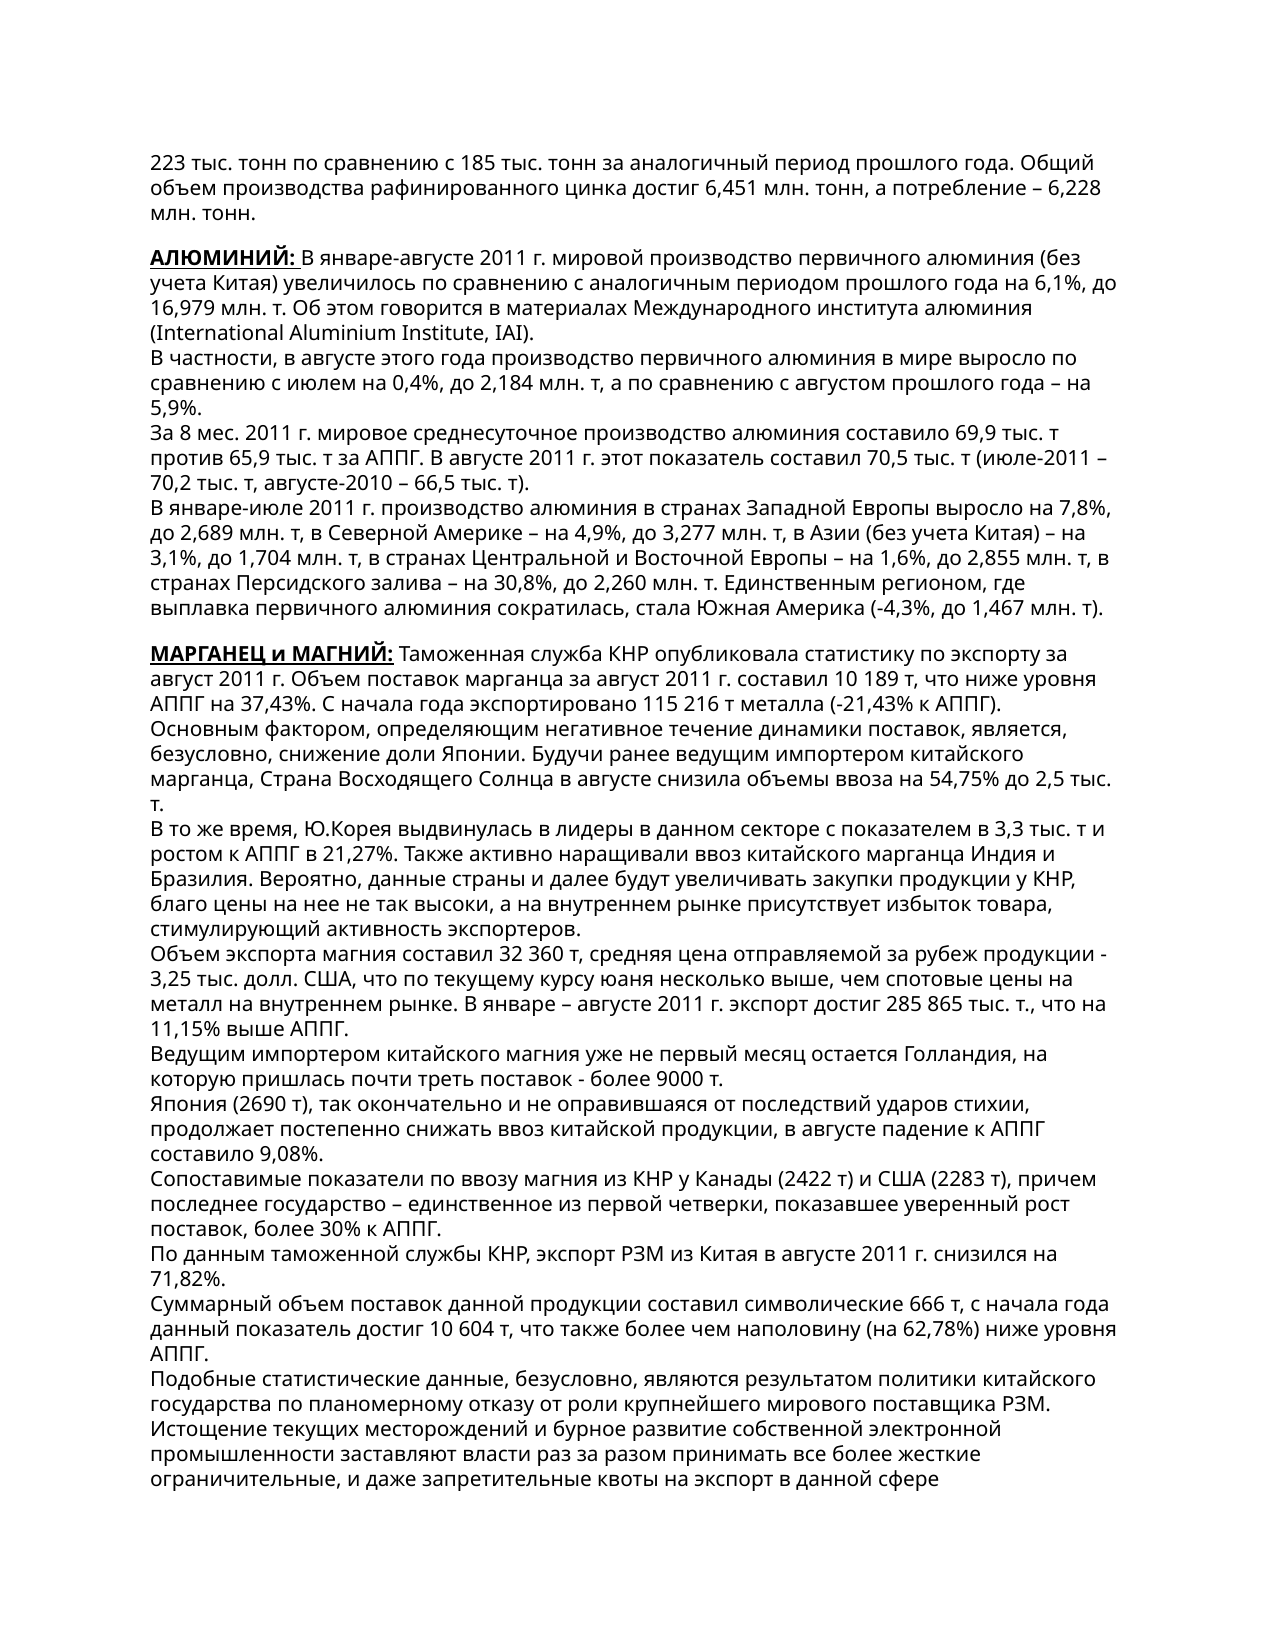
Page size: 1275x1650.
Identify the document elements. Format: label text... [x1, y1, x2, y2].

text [150, 150, 1125, 225]
text АЛЮМИНИЙ: В январе-августе 2011 г. мировой производство первичного алюминия (без учета Китая) увеличилось по сравнению с аналогичным периодом прошлого года на 6,1%, до 16,979 млн. т. Об этом говорится в материалах Международного института алюминия (International Aluminium Institute, IAI). В частности, в августе этого года производство первичного алюминия в мире выросло по сравнению с июлем на 0,4%, до 2,184 млн. т, а по сравнению с августом прошлого года – на 5,9%. За 8 мес. 2011 г. мировое среднесуточное производство алюминия составило 69,9 тыс. т против 65,9 тыс. т за АППГ. В августе 2011 г. этот показатель составил 70,5 тыс. т (июле-2011 – 70,2 тыс. т, августе-2010 – 66,5 тыс. т). В январе-июле 2011 г. производство алюминия в странах Западной Европы выросло на 7,8%, до 2,689 млн. т, в Северной Америке – на 4,9%, до 3,277 млн. т, в Азии (без учета Китая) – на 3,1%, до 1,704 млн. т, в странах Центральной и Восточной Европы – на 1,6%, до 2,855 млн. т, в странах Персидского залива – на 30,8%, до 2,260 млн. т. Единственным регионом, где выплавка первичного алюминия сократилась, стала Южная Америка (-4,3%, до 1,467 млн. т). [150, 246, 1125, 621]
text МАРГАНЕЦ и МАГНИЙ: Таможенная служба КНР опубликовала статистику по экспорту за август 2011 г. Объем поставок марганца за август 2011 г. составил 10 189 т, что ниже уровня АППГ на 37,43%. С начала года экспортировано 115 216 т металла (-21,43% к АППГ). Основным фактором, определяющим негативное течение динамики поставок, является, безусловно, снижение доли Японии. Будучи ранее ведущим импортером китайского марганца, Страна Восходящего Солнца в августе снизила объемы ввоза на 54,75% до 2,5 тыс. т. В то же время, Ю.Корея выдвинулась в лидеры в данном секторе с показателем в 3,3 тыс. т и ростом к АППГ в 21,27%. Также активно наращивали ввоз китайского марганца Индия и Бразилия. Вероятно, данные страны и далее будут увеличивать закупки продукции у КНР, благо цены на нее не так высоки, а на внутреннем рынке присутствует избыток товара, стимулирующий активность экспортеров. Объем экспорта магния составил 32 360 т, средняя цена отправляемой за рубеж продукции - 3,25 тыс. долл. США, что по текущему курсу юаня несколько выше, чем спотовые цены на металл на внутреннем рынке. В январе – августе 2011 г. экспорт достиг 285 865 тыс. т., что на 11,15% выше АППГ. Ведущим импортером китайского магния уже не первый месяц остается Голландия, на которую пришлась почти треть поставок - более 9000 т. Япония (2690 т), так окончательно и не оправившаяся от последствий ударов стихии, продолжает постепенно снижать ввоз китайской продукции, в августе падение к АППГ составило 9,08%. Сопоставимые показатели по ввозу магния из КНР у Канады (2422 т) и США (2283 т), причем последнее государство – единственное из первой четверки, показавшее уверенный рост поставок, более 30% к АППГ. По данным таможенной службы КНР, экспорт РЗМ из Китая в августе 2011 г. снизился на 71,82%. Суммарный объем поставок данной продукции составил символические 666 т, с начала года данный показатель достиг 10 604 т, что также более чем наполовину (на 62,78%) ниже уровня АППГ. Подобные статистические данные, безусловно, являются результатом политики китайского государства по планомерному отказу от роли крупнейшего мирового поставщика РЗМ. Истощение текущих месторождений и бурное развитие собственной электронной промышленности заставляют власти раз за разом принимать все более жесткие ограничительные, и даже запретительные квоты на экспорт в данной сфере [150, 642, 1125, 1492]
